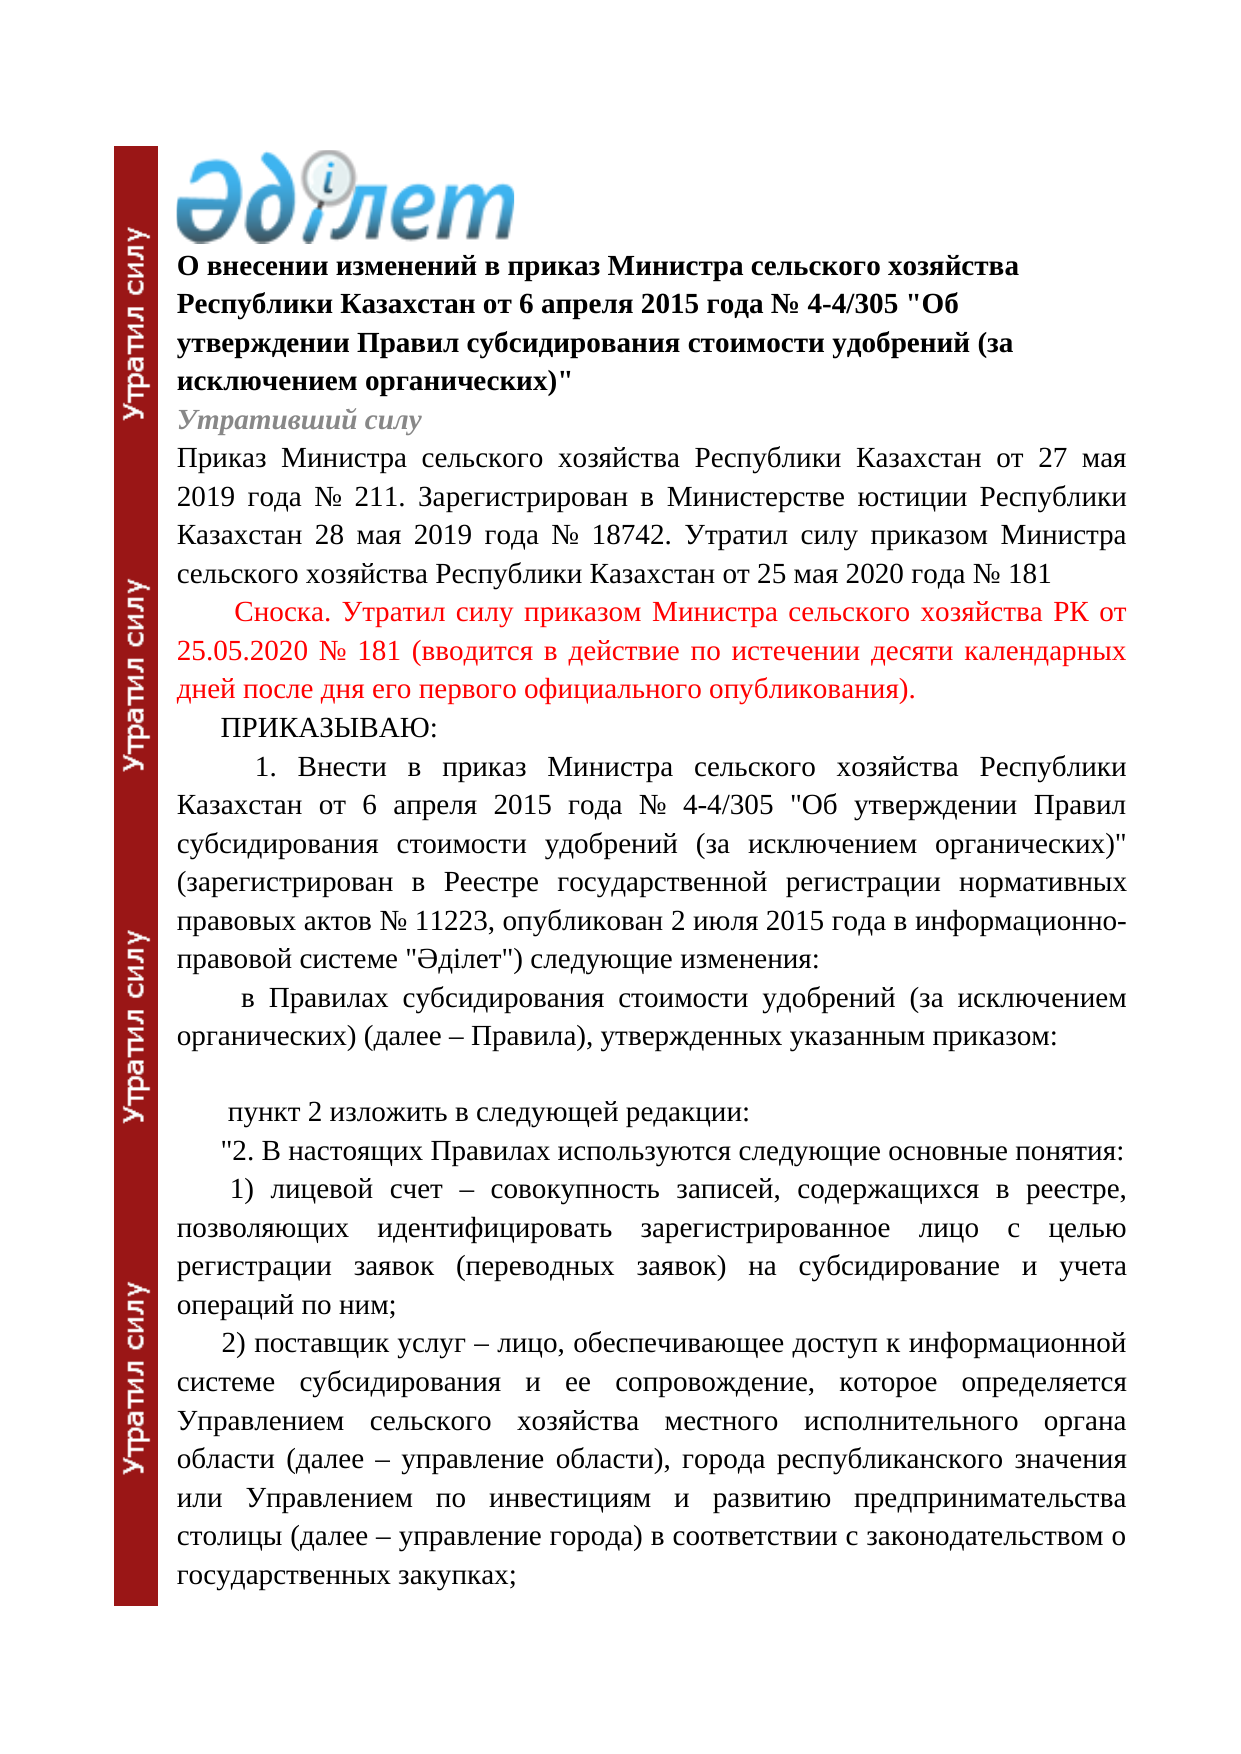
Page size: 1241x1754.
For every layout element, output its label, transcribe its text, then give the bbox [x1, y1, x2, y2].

picture [176, 150, 515, 244]
picture [114, 435, 158, 440]
text ПРИКАЗЫВАЮ: [112, 710, 1128, 744]
picture [114, 1166, 158, 1171]
text 1. Внести в приказ Министра сельского хозяйства Республики Казахстан от 6 апреля 2015 года № 4-4/305 "Об утверждении Правил субсидирования стоимости удобрений (за исключением органических)" (зарегистрирован в Реестре государственной регистрации нормативных правовых актов № 11223, опубликован 2 июля 2015 года в информационно-правовой системе "Әділет") следующие изменения: [112, 749, 1128, 975]
picture [114, 1128, 158, 1133]
picture [114, 1590, 158, 1606]
text пункт 2 изложить в следующей редакции: [112, 1094, 1128, 1128]
picture [114, 397, 158, 402]
text Утративший силу [112, 402, 1128, 435]
picture [114, 1321, 158, 1326]
picture [114, 705, 158, 710]
text 2) поставщик услуг – лицо, обеспечивающее доступ к информационной системе субсидирования и ее сопровождение, которое определяется Управлением сельского хозяйства местного исполнительного органа области (далее – управление области), города республиканского значения или Управлением по инвестициям и развитию предпринимательства столицы (далее – управление города) в соответствии с законодательством о государственных закупках; [112, 1326, 1128, 1590]
text 1) лицевой счет – совокупность записей, содержащихся в реестре, позволяющих идентифицировать зарегистрированное лицо с целью регистрации заявок (переводных заявок) на субсидирование и учета операций по ним; [112, 1171, 1128, 1321]
picture [114, 975, 158, 980]
picture [114, 589, 158, 594]
text в Правилах субсидирования стоимости удобрений (за исключением органических) (далее – Правила), утвержденных указанным приказом: [112, 980, 1128, 1052]
picture [114, 1052, 158, 1094]
picture [114, 146, 158, 248]
text Приказ Министра сельского хозяйства Республики Казахстан от 27 мая 2019 года № 211. Зарегистрирован в Министерстве юстиции Республики Казахстан 28 мая 2019 года № 18742. Утратил силу приказом Министра сельского хозяйства Республики Казахстан от 25 мая 2020 года № 181 [112, 440, 1128, 589]
text "2. В настоящих Правилах используются следующие основные понятия: [112, 1133, 1128, 1166]
picture [114, 744, 158, 749]
text Сноска. Утратил силу приказом Министра сельского хозяйства РК от 25.05.2020 № 181 (вводится в действие по истечении десяти календарных дней после дня его первого официального опубликования). [112, 594, 1128, 705]
text О внесении изменений в приказ Министра сельского хозяйства Республики Казахстан от 6 апреля 2015 года № 4-4/305 "Об утверждении Правил субсидирования стоимости удобрений (за исключением органических)" [112, 248, 1128, 397]
